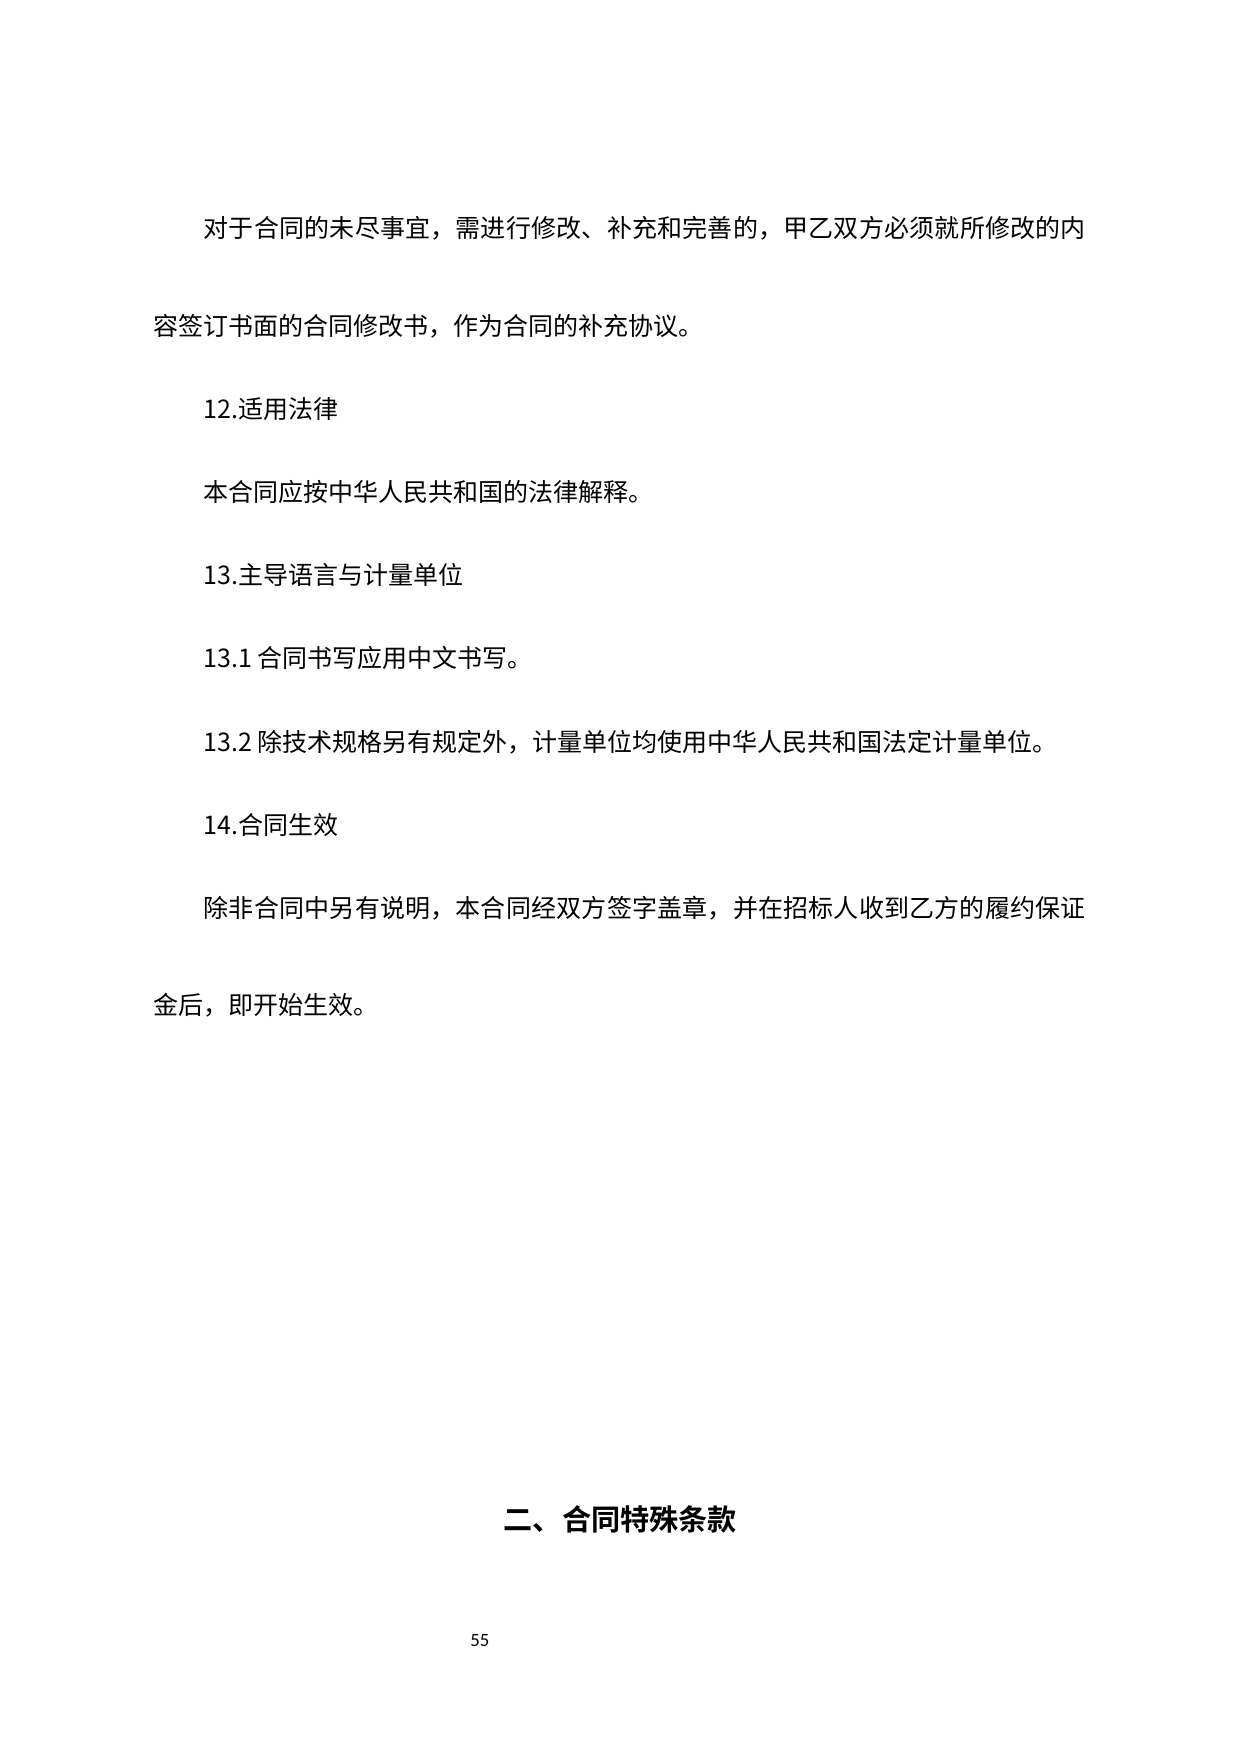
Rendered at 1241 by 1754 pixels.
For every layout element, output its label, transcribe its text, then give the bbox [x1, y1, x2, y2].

text 13.2 除技术规格另有规定外，计量单位均使用中华人民共和国法定计量单位。 [153, 708, 1087, 773]
text 除非合同中另有说明，本合同经双方签字盖章，并在招标人收到乙方的履约保证金后，即开始生效。 [153, 874, 1087, 1036]
text 13.1 合同书写应用中文书写。 [153, 624, 1087, 689]
text 12.适用法律 [153, 375, 1087, 440]
text 本合同应按中华人民共和国的法律解释。 [153, 458, 1087, 523]
text 对于合同的未尽事宜，需进行修改、补充和完善的，甲乙双方必须就所修改的内容签订书面的合同修改书，作为合同的补充协议。 [153, 194, 1087, 357]
text 二、合同特殊条款 [153, 1485, 1087, 1550]
text 14.合同生效 [153, 791, 1087, 856]
text 13.主导语言与计量单位 [153, 541, 1087, 606]
